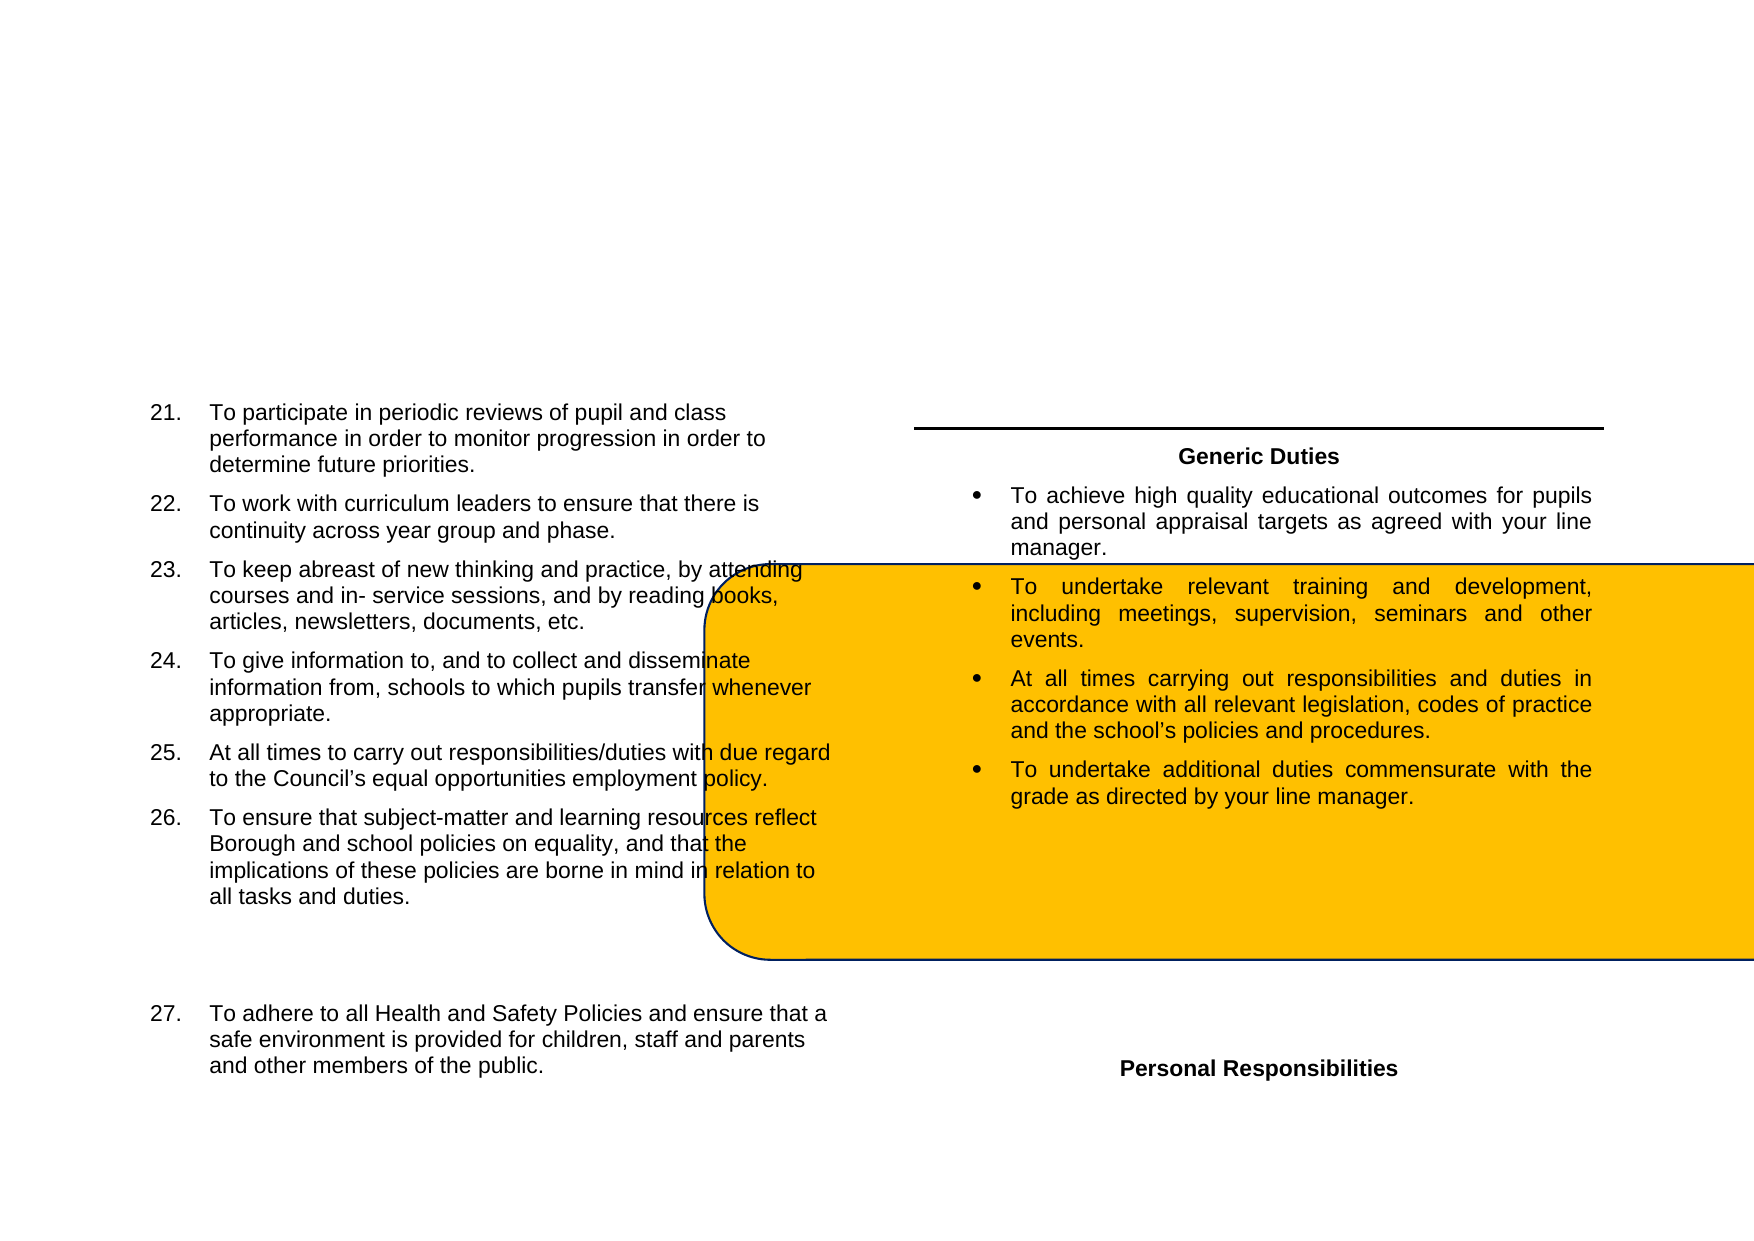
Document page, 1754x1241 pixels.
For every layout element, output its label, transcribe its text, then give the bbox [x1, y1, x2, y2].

list To give information to, and to collect and disseminate information from, schools to which pupils transfer whenever appropriate. [150, 647, 840, 726]
list To undertake relevant training and development, including meetings, supervision, seminars and other events. [973, 573, 1592, 652]
list At all times carrying out responsibilities and duties in accordance with all relevant legislation, codes of practice and the school’s policies and procedures. [973, 665, 1592, 744]
list To work with curriculum leaders to ensure that there is continuity across year group and phase. [150, 490, 840, 543]
list At all times to carry out responsibilities/duties with due regard to the Council’s equal opportunities employment policy. [150, 739, 840, 791]
text Generic Duties [914, 443, 1604, 469]
text Personal Responsibilities [914, 1055, 1604, 1081]
list To participate in periodic reviews of pupil and class performance in order to monitor progression in order to determine future priorities. [150, 399, 840, 478]
list To ensure that subject-matter and learning resources reflect Borough and school policies on equality, and that the implications of these policies are borne in mind in relation to all tasks and duties. [150, 804, 840, 909]
list To undertake additional duties commensurate with the grade as directed by your line manager. [973, 756, 1592, 809]
list To adhere to all Health and Safety Policies and ensure that a safe environment is provided for children, staff and parents and other members of the public. [150, 999, 840, 1078]
list To achieve high quality educational outcomes for pupils and personal appraisal targets as agreed with your line manager. [973, 482, 1592, 561]
list To keep abreast of new thinking and practice, by attending courses and in- service sessions, and by reading books, articles, newsletters, documents, etc. [150, 556, 840, 634]
